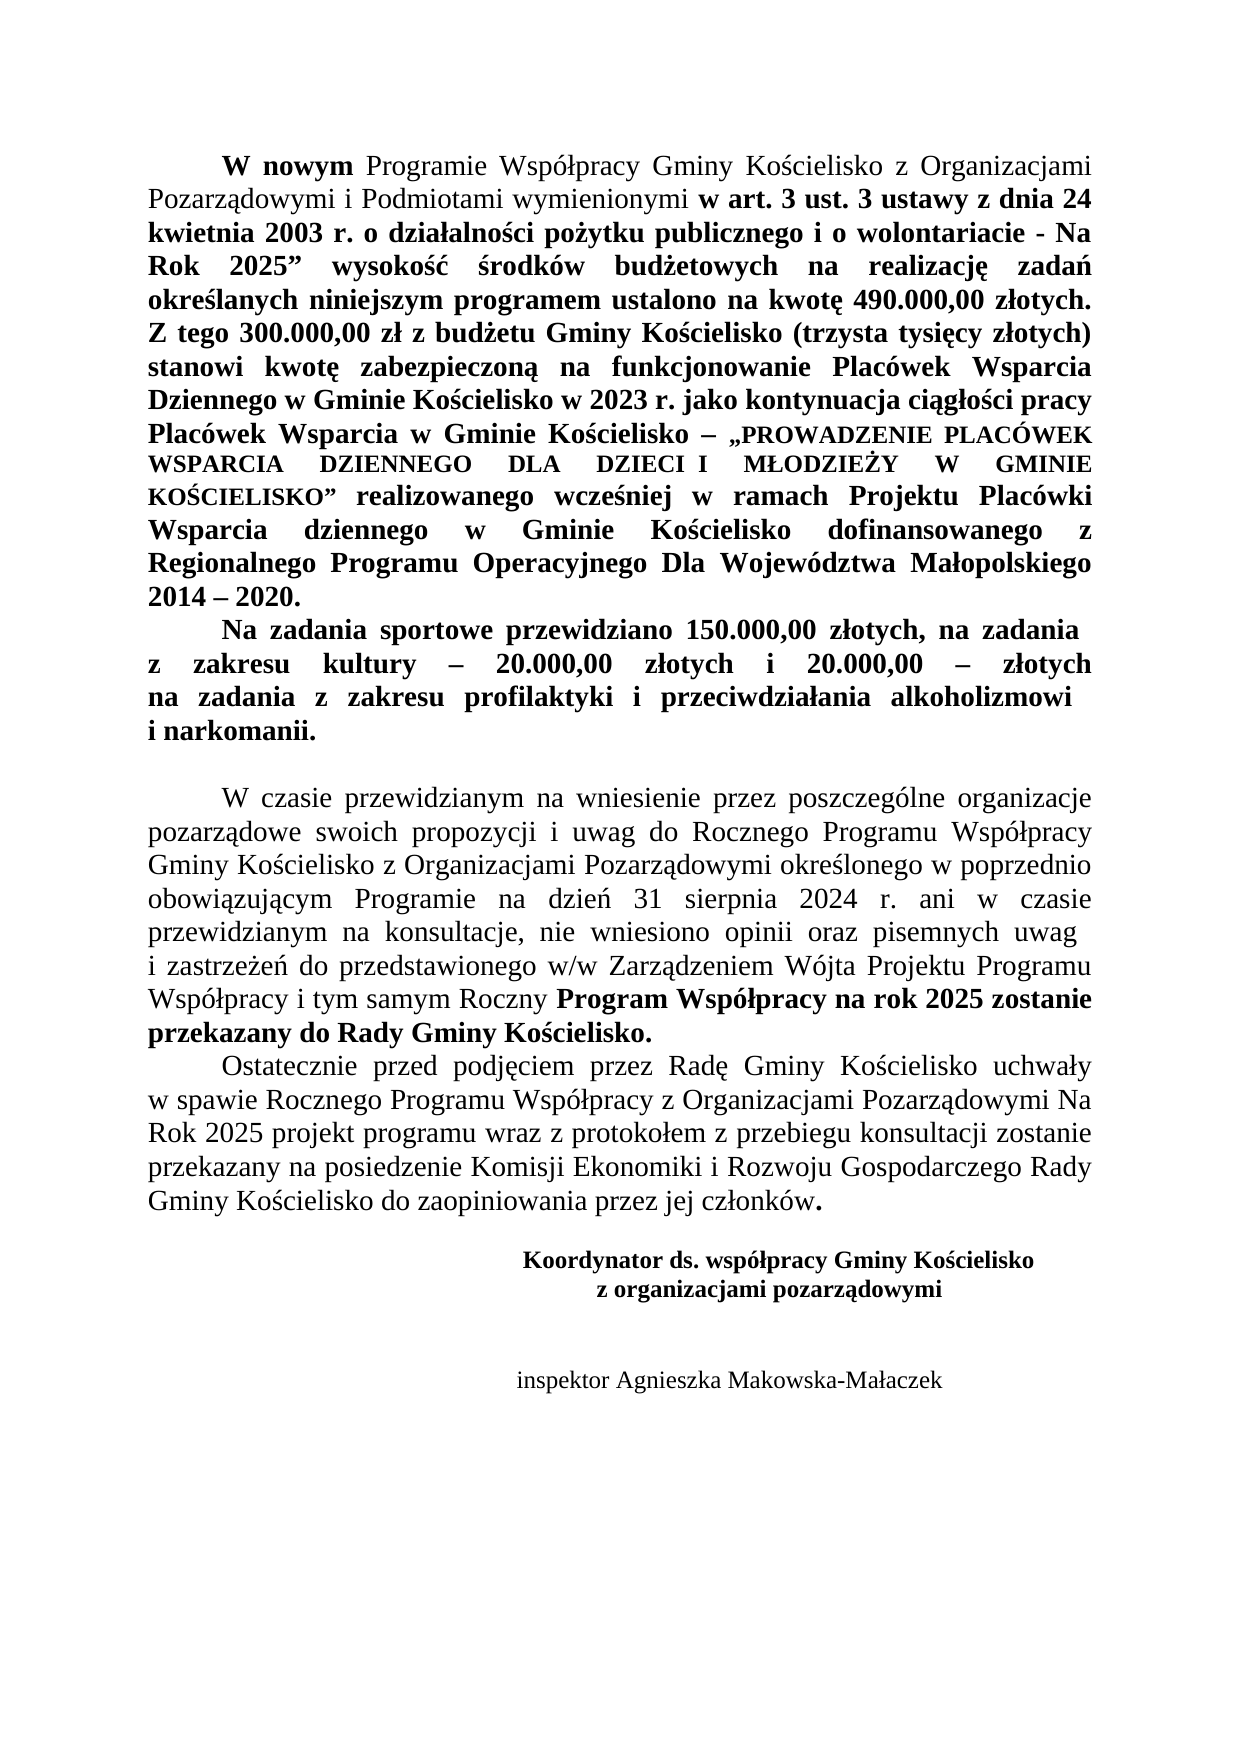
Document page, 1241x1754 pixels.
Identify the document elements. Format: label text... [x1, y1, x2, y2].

text inspektor Agnieszka Makowska-Małaczek [148, 1365, 1093, 1393]
text W czasie przewidzianym na wniesienie przez poszczególne organizacje pozarządowe swoich propozycji i uwag do Rocznego Programu Współpracy Gminy Kościelisko z Organizacjami Pozarządowymi określonego w poprzednio obowiązującym Programie na dzień 31 sierpnia 2024 r. ani w czasie przewidzianym na konsultacje, nie wniesiono opinii oraz pisemnych uwag i zastrzeżeń do przedstawionego w/w Zarządzeniem Wójta Projektu Programu Współpracy i tym samym Roczny Program Współpracy na rok 2025 zostanie przekazany do Rady Gminy Kościelisko. [148, 780, 1093, 1048]
text W nowym Programie Współpracy Gminy Kościelisko z Organizacjami Pozarządowymi i Podmiotami wymienionymi w art. 3 ust. 3 ustawy z dnia 24 kwietnia 2003 r. o działalności pożytku publicznego i o wolontariacie - Na Rok 2025” wysokość środków budżetowych na realizację zadań określanych niniejszym programem ustalono na kwotę 490.000,00 złotych. Z tego 300.000,00 zł z budżetu Gminy Kościelisko (trzysta tysięcy złotych) stanowi kwotę zabezpieczoną na funkcjonowanie Placówek Wsparcia Dziennego w Gminie Kościelisko w 2023 r. jako kontynuacja ciągłości pracy Placówek Wsparcia w Gminie Kościelisko – „PROWADZENIE PLACÓWEK WSPARCIA DZIENNEGO DLA DZIECI I MŁODZIEŻY W GMINIE KOŚCIELISKO” realizowanego wcześniej w ramach Projektu Placówki Wsparcia dziennego w Gminie Kościelisko dofinansowanego z Regionalnego Programu Operacyjnego Dla Województwa Małopolskiego 2014 – 2020. [148, 148, 1093, 612]
text z organizacjami pozarządowymi [148, 1274, 1093, 1302]
text Koordynator ds. współpracy Gminy Kościelisko [148, 1245, 1093, 1274]
text Ostatecznie przed podjęciem przez Radę Gminy Kościelisko uchwały w spawie Rocznego Programu Współpracy z Organizacjami Pozarządowymi Na Rok 2025 projekt programu wraz z protokołem z przebiegu konsultacji zostanie przekazany na posiedzenie Komisji Ekonomiki i Rozwoju Gospodarczego Rady Gminy Kościelisko do zaopiniowania przez jej członków. [148, 1048, 1093, 1216]
text Na zadania sportowe przewidziano 150.000,00 złotych, na zadania z zakresu kultury – 20.000,00 złotych i 20.000,00 – złotych na zadania z zakresu profilaktyki i przeciwdziałania alkoholizmowi i narkomanii. [148, 612, 1093, 747]
